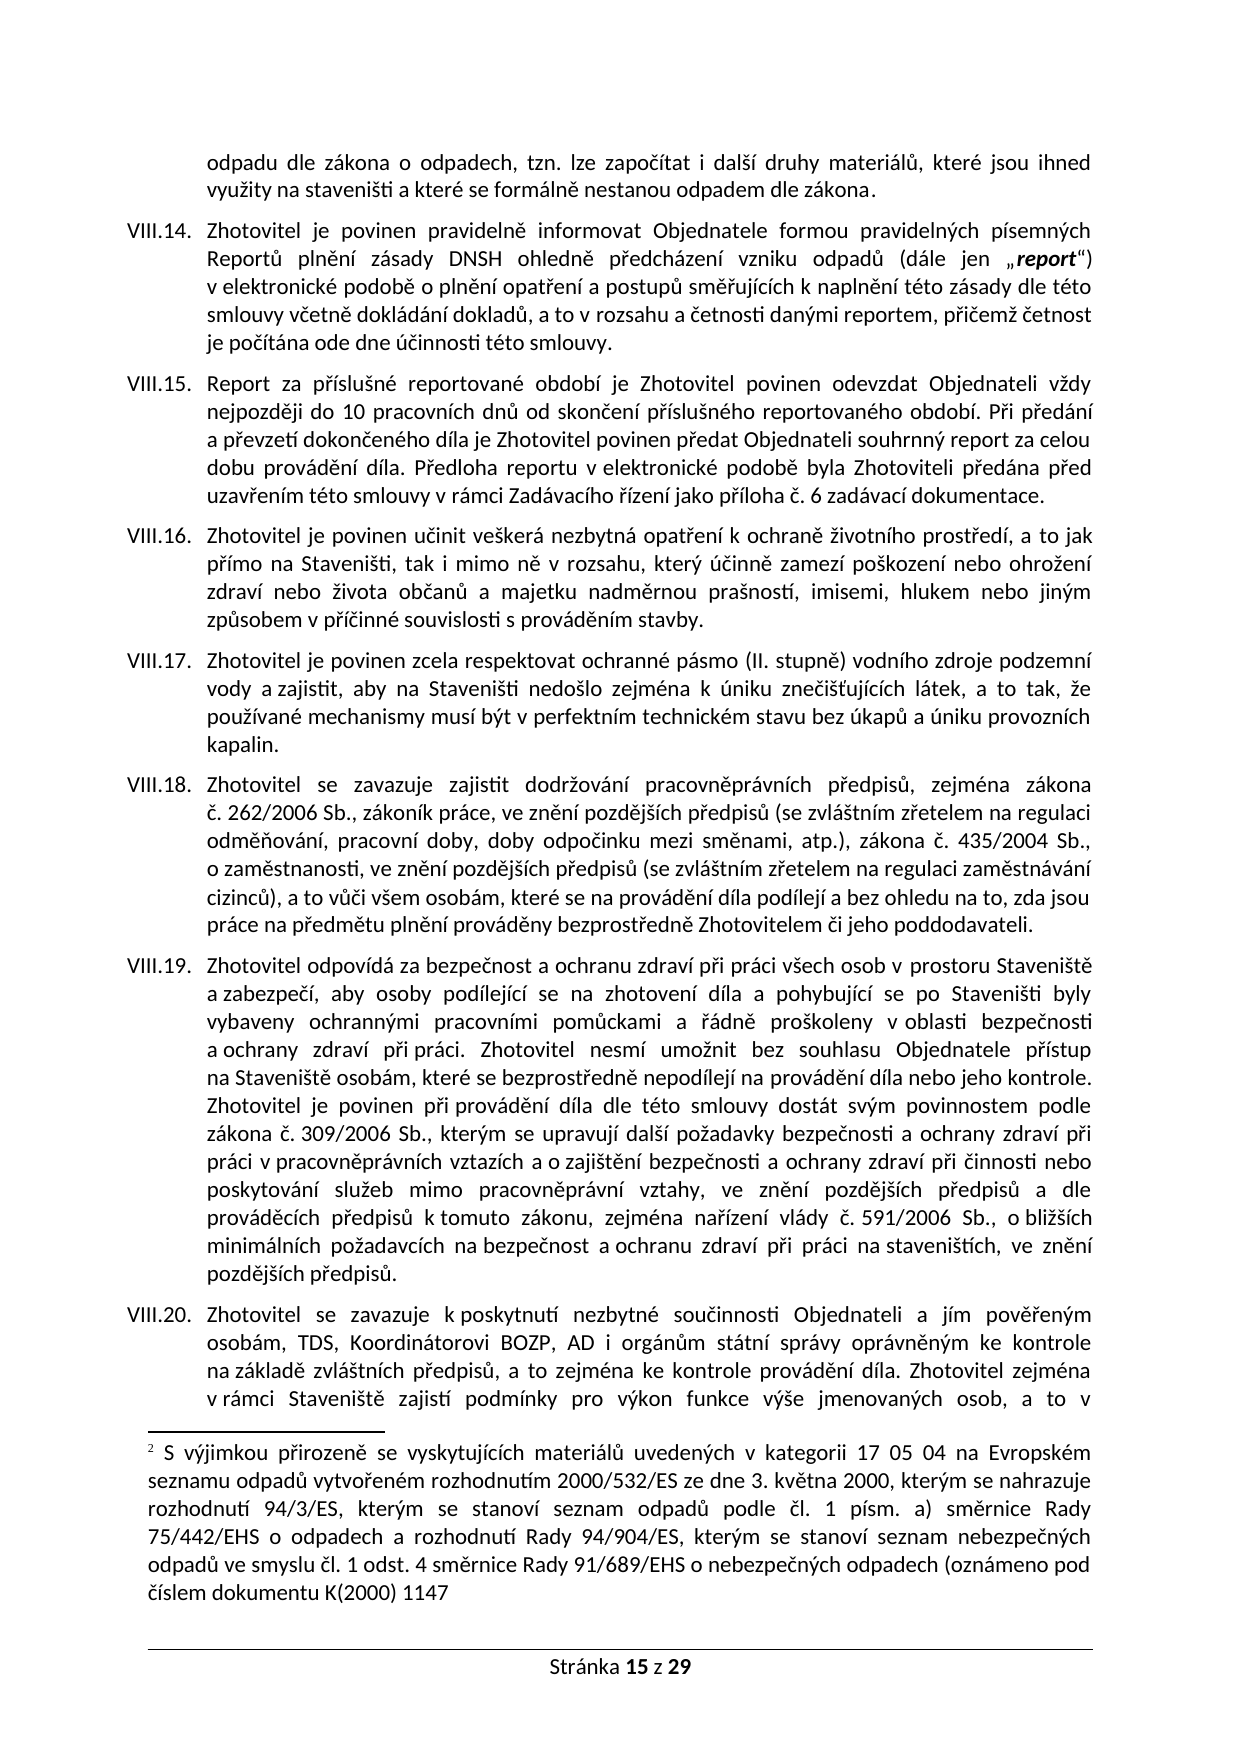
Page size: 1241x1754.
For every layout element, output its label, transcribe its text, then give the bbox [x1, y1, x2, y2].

list Zhotovitel je povinen pravidelně informovat Objednatele formou pravidelných písemných Reportů plnění zásady DNSH ohledně předcházení vzniku odpadů (dále jen „report“) v elektronické podobě o plnění opatření a postupů směřujících k naplnění této zásady dle této smlouvy včetně dokládání dokladů, a to v rozsahu a četnosti danými reportem, přičemž četnost je počítána ode dne účinnosti této smlouvy. [192, 216, 1093, 356]
list Report za příslušné reportované období je Zhotovitel povinen odevzdat Objednateli vždy nejpozději do 10 pracovních dnů od skončení příslušného reportovaného období. Při předání a převzetí dokončeného díla je Zhotovitel povinen předat Objednateli souhrnný report za celou dobu provádění díla. Předloha reportu v elektronické podobě byla Zhotoviteli předána před uzavřením této smlouvy v rámci Zadávacího řízení jako příloha č. 6 zadávací dokumentace. [192, 369, 1093, 509]
list Zhotovitel se zavazuje zajistit dodržování pracovněprávních předpisů, zejména zákona č. 262/2006 Sb., zákoník práce, ve znění pozdějších předpisů (se zvláštním zřetelem na regulaci odměňování, pracovní doby, doby odpočinku mezi směnami, atp.), zákona č. 435/2004 Sb., o zaměstnanosti, ve znění pozdějších předpisů (se zvláštním zřetelem na regulaci zaměstnávání cizinců), a to vůči všem osobám, které se na provádění díla podílejí a bez ohledu na to, zda jsou práce na předmětu plnění prováděny bezprostředně Zhotovitelem či jeho poddodavateli. [192, 771, 1093, 939]
list Zhotovitel je povinen učinit veškerá nezbytná opatření k ochraně životního prostředí, a to jak přímo na Staveništi, tak i mimo ně v rozsahu, který účinně zamezí poškození nebo ohrožení zdraví nebo života občanů a majetku nadměrnou prašností, imisemi, hlukem nebo jiným způsobem v příčinné souvislosti s prováděním stavby. [192, 521, 1093, 633]
list Zhotovitel je povinen zcela respektovat ochranné pásmo (II. stupně) vodního zdroje podzemní vody a zajistit, aby na Staveništi nedošlo zejména k úniku znečišťujících látek, a to tak, že používané mechanismy musí být v perfektním technickém stavu bez úkapů a úniku provozních kapalin. [192, 646, 1093, 758]
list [192, 148, 1093, 204]
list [192, 1300, 1093, 1412]
list Zhotovitel odpovídá za bezpečnost a ochranu zdraví při práci všech osob v prostoru Staveniště a zabezpečí, aby osoby podílející se na zhotovení díla a pohybující se po Staveništi byly vybaveny ochrannými pracovními pomůckami a řádně proškoleny v oblasti bezpečnosti a ochrany zdraví při práci. Zhotovitel nesmí umožnit bez souhlasu Objednatele přístup na Staveniště osobám, které se bezprostředně nepodílejí na provádění díla nebo jeho kontrole. Zhotovitel je povinen při provádění díla dle této smlouvy dostát svým povinnostem podle zákona č. 309/2006 Sb., kterým se upravují další požadavky bezpečnosti a ochrany zdraví při práci v pracovněprávních vztazích a o zajištění bezpečnosti a ochrany zdraví při činnosti nebo poskytování služeb mimo pracovněprávní vztahy, ve znění pozdějších předpisů a dle prováděcích předpisů k tomuto zákonu, zejména nařízení vlády č. 591/2006 Sb., o bližších minimálních požadavcích na bezpečnost a ochranu zdraví při práci na staveništích, ve znění pozdějších předpisů. [192, 951, 1093, 1287]
